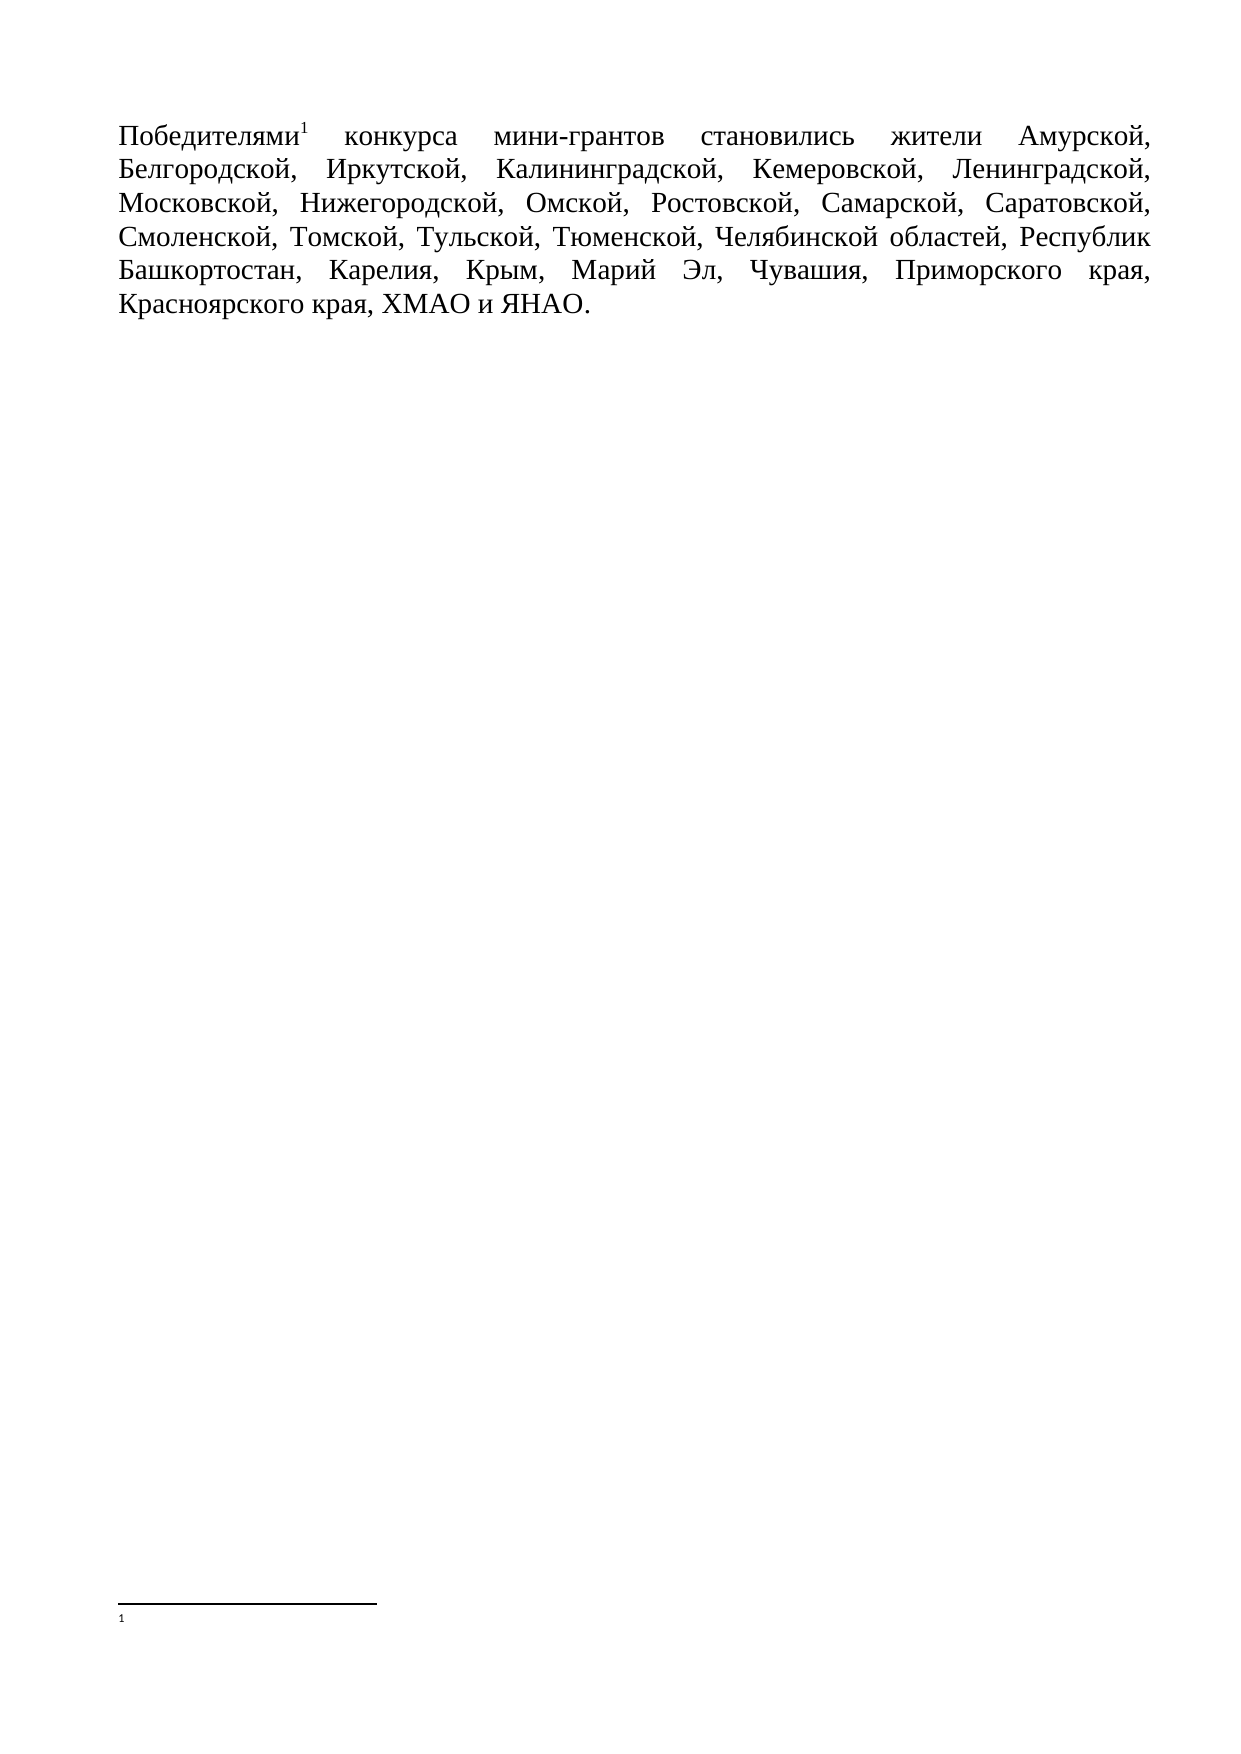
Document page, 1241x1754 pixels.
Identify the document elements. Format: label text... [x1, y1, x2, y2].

text Победителями конкурса мини-грантов становились жители Амурской, Белгородской, Иркутской, Калининградской, Кемеровской, Ленинградской, Московской, Нижегородской, Омской, Ростовской, Самарской, Саратовской, Смоленской, Томской, Тульской, Тюменской, Челябинской областей, Республик Башкортостан, Карелия, Крым, Марий Эл, Чувашия, Приморского края, Красноярского края, ХМАО и ЯНАО. [118, 118, 1152, 319]
